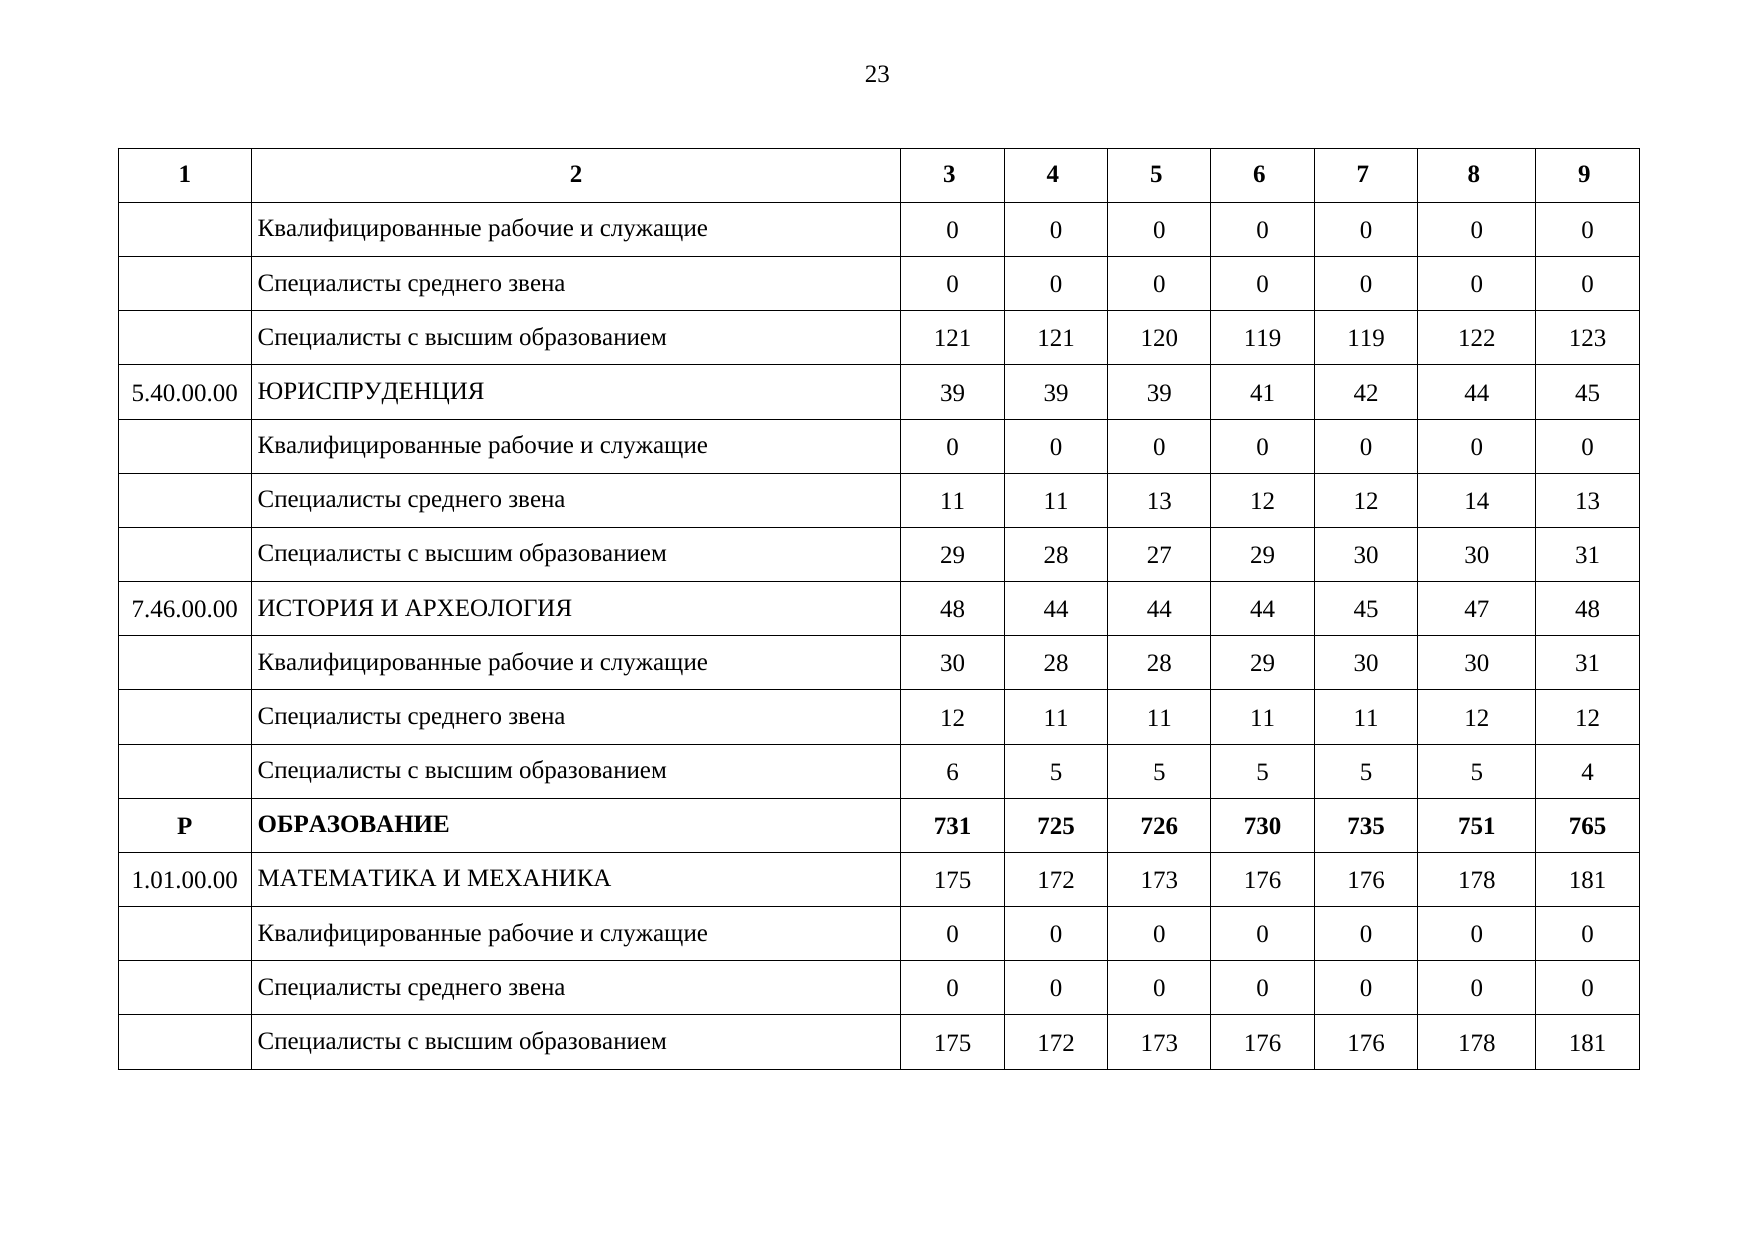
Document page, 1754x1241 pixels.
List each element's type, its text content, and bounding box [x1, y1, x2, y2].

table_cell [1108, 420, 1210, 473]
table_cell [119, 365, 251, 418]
table_header 6 [1211, 149, 1314, 202]
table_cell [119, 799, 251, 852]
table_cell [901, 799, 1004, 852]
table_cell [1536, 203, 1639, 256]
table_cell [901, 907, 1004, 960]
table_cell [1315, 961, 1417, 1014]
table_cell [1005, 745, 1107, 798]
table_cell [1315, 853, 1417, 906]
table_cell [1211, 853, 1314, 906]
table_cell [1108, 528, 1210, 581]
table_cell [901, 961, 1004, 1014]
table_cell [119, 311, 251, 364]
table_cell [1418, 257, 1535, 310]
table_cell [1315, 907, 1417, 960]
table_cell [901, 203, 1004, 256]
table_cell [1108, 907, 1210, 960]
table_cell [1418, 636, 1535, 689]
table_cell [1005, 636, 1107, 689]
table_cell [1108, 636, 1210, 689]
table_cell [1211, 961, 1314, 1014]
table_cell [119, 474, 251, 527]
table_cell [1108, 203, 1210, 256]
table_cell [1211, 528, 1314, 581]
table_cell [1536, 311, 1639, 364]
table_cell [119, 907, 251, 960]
table_header 7 [1315, 149, 1417, 202]
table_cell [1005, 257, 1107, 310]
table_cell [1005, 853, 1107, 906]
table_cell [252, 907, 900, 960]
table_header 4 [1005, 149, 1107, 202]
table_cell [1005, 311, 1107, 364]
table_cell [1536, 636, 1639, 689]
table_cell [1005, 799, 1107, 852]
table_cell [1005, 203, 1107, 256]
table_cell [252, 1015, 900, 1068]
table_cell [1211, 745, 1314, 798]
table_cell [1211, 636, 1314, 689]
table_header 1 [119, 149, 251, 202]
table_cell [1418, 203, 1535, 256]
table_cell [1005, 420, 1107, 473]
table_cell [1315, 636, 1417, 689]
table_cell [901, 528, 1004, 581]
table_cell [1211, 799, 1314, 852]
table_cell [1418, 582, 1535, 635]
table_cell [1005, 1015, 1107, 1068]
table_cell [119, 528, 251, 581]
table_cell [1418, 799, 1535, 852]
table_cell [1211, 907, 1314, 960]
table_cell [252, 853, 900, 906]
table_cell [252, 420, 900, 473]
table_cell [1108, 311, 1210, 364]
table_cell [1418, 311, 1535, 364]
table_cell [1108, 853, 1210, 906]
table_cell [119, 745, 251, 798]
table_header 5 [1108, 149, 1210, 202]
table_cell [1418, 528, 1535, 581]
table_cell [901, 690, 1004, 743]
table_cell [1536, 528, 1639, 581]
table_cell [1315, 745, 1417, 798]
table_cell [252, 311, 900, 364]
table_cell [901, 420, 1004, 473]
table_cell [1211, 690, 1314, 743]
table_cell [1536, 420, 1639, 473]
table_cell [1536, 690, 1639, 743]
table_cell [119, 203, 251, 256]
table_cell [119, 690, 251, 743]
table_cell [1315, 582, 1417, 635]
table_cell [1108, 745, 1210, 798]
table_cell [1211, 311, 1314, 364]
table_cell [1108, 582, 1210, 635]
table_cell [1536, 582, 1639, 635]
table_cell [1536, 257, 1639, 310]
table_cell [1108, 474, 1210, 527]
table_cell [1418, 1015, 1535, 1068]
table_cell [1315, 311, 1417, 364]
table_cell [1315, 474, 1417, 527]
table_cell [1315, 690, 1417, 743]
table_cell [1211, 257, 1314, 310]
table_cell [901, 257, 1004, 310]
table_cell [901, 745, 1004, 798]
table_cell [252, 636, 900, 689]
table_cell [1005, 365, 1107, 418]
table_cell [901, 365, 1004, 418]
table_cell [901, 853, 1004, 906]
table_header 3 [901, 149, 1004, 202]
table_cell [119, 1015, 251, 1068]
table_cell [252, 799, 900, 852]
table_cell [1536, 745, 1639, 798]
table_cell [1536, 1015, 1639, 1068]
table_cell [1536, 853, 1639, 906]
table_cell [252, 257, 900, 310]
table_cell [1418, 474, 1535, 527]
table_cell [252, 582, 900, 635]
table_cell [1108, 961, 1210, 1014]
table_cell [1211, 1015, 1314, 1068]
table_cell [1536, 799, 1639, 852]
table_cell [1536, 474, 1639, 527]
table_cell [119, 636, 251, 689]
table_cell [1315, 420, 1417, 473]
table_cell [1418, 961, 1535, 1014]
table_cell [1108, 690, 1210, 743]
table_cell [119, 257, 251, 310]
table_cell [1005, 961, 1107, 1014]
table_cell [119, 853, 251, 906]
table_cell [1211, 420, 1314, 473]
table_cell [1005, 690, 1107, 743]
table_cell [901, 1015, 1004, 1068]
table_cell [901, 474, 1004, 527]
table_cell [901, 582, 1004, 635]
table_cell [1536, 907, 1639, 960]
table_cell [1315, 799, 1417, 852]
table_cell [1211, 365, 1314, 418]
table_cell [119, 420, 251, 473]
table_header 8 [1418, 149, 1535, 202]
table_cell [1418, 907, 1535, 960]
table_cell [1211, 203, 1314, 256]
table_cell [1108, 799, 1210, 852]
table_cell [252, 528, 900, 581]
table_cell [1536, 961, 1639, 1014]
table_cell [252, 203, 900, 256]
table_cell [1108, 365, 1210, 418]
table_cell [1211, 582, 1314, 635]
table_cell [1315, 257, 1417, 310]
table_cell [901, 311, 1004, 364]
table_header 9 [1536, 149, 1639, 202]
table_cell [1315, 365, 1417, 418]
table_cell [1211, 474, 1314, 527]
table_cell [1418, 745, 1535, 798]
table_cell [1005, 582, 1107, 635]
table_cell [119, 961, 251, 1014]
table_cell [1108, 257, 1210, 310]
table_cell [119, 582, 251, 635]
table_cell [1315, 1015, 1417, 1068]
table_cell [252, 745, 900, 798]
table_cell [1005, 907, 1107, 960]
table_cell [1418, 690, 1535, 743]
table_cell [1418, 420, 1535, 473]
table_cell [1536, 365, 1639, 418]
table_header 2 [252, 149, 900, 202]
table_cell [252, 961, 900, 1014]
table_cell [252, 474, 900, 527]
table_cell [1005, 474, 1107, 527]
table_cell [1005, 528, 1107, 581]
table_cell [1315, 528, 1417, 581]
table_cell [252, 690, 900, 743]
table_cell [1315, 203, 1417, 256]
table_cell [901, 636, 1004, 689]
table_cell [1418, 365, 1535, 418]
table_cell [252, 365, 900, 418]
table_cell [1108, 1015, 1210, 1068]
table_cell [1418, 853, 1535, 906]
